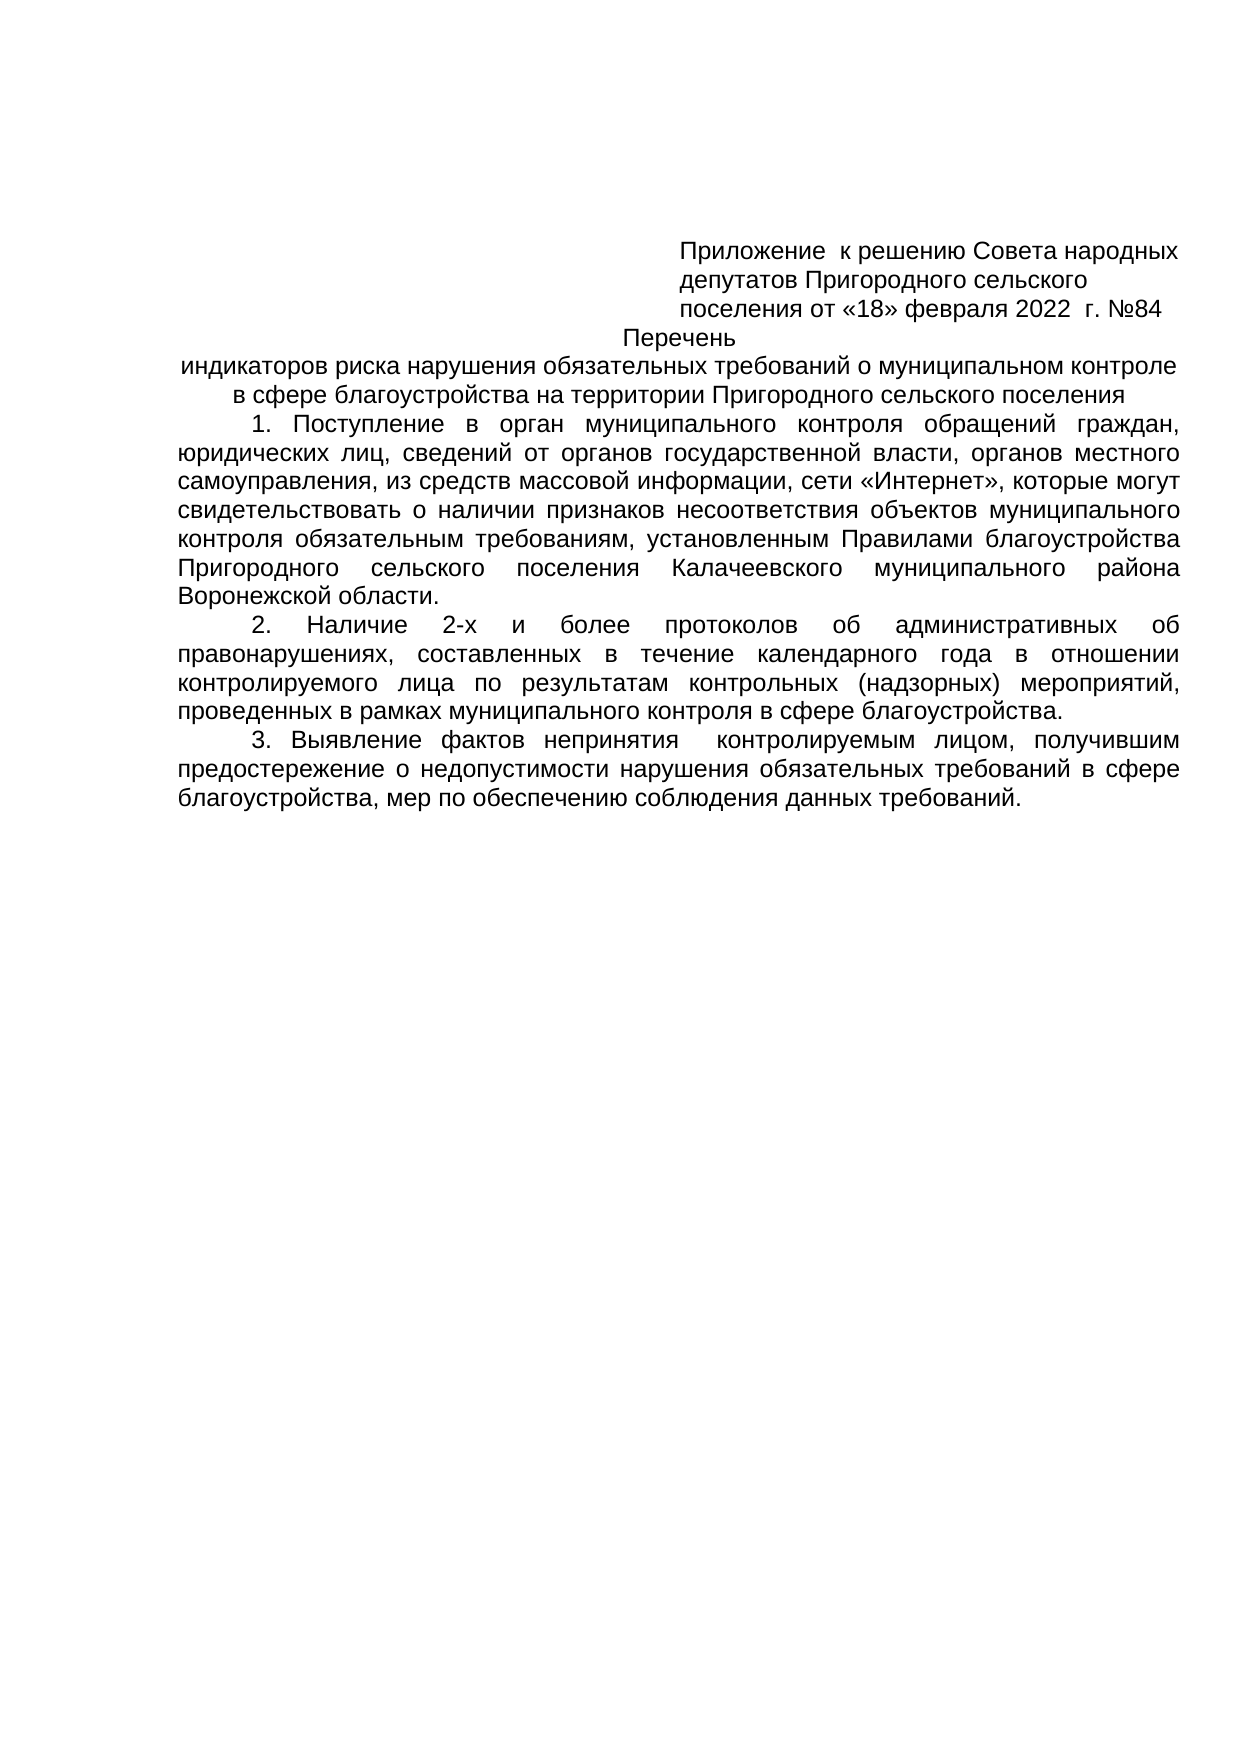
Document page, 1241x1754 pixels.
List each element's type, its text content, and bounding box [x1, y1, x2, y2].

text Приложение к решению Совета народных депутатов Пригородного сельского поселения от «18» февраля 2022 г. №84 [679, 236, 1181, 322]
text 2. Наличие 2-х и более протоколов об административных об правонарушениях, составленных в течение календарного года в отношении контролируемого лица по результатам контрольных (надзорных) мероприятий, проведенных в рамках муниципального контроля в сфере благоустройства. [177, 610, 1181, 725]
text индикаторов риска нарушения обязательных требований о муниципальном контроле в сфере благоустройства на территории Пригородного сельского поселения [177, 351, 1181, 409]
text 3. Выявление фактов непринятия контролируемым лицом, получившим предостережение о недопустимости нарушения обязательных требований в сфере благоустройства, мер по обеспечению соблюдения данных требований. [177, 725, 1181, 811]
text 1. Поступление в орган муниципального контроля обращений граждан, юридических лиц, сведений от органов государственной власти, органов местного самоуправления, из средств массовой информации, сети «Интернет», которые могут свидетельствовать о наличии признаков несоответствия объектов муниципального контроля обязательным требованиям, установленным Правилами благоустройства Пригородного сельского поселения Калачеевского муниципального района Воронежской области. [177, 409, 1181, 610]
text Перечень [177, 322, 1181, 351]
